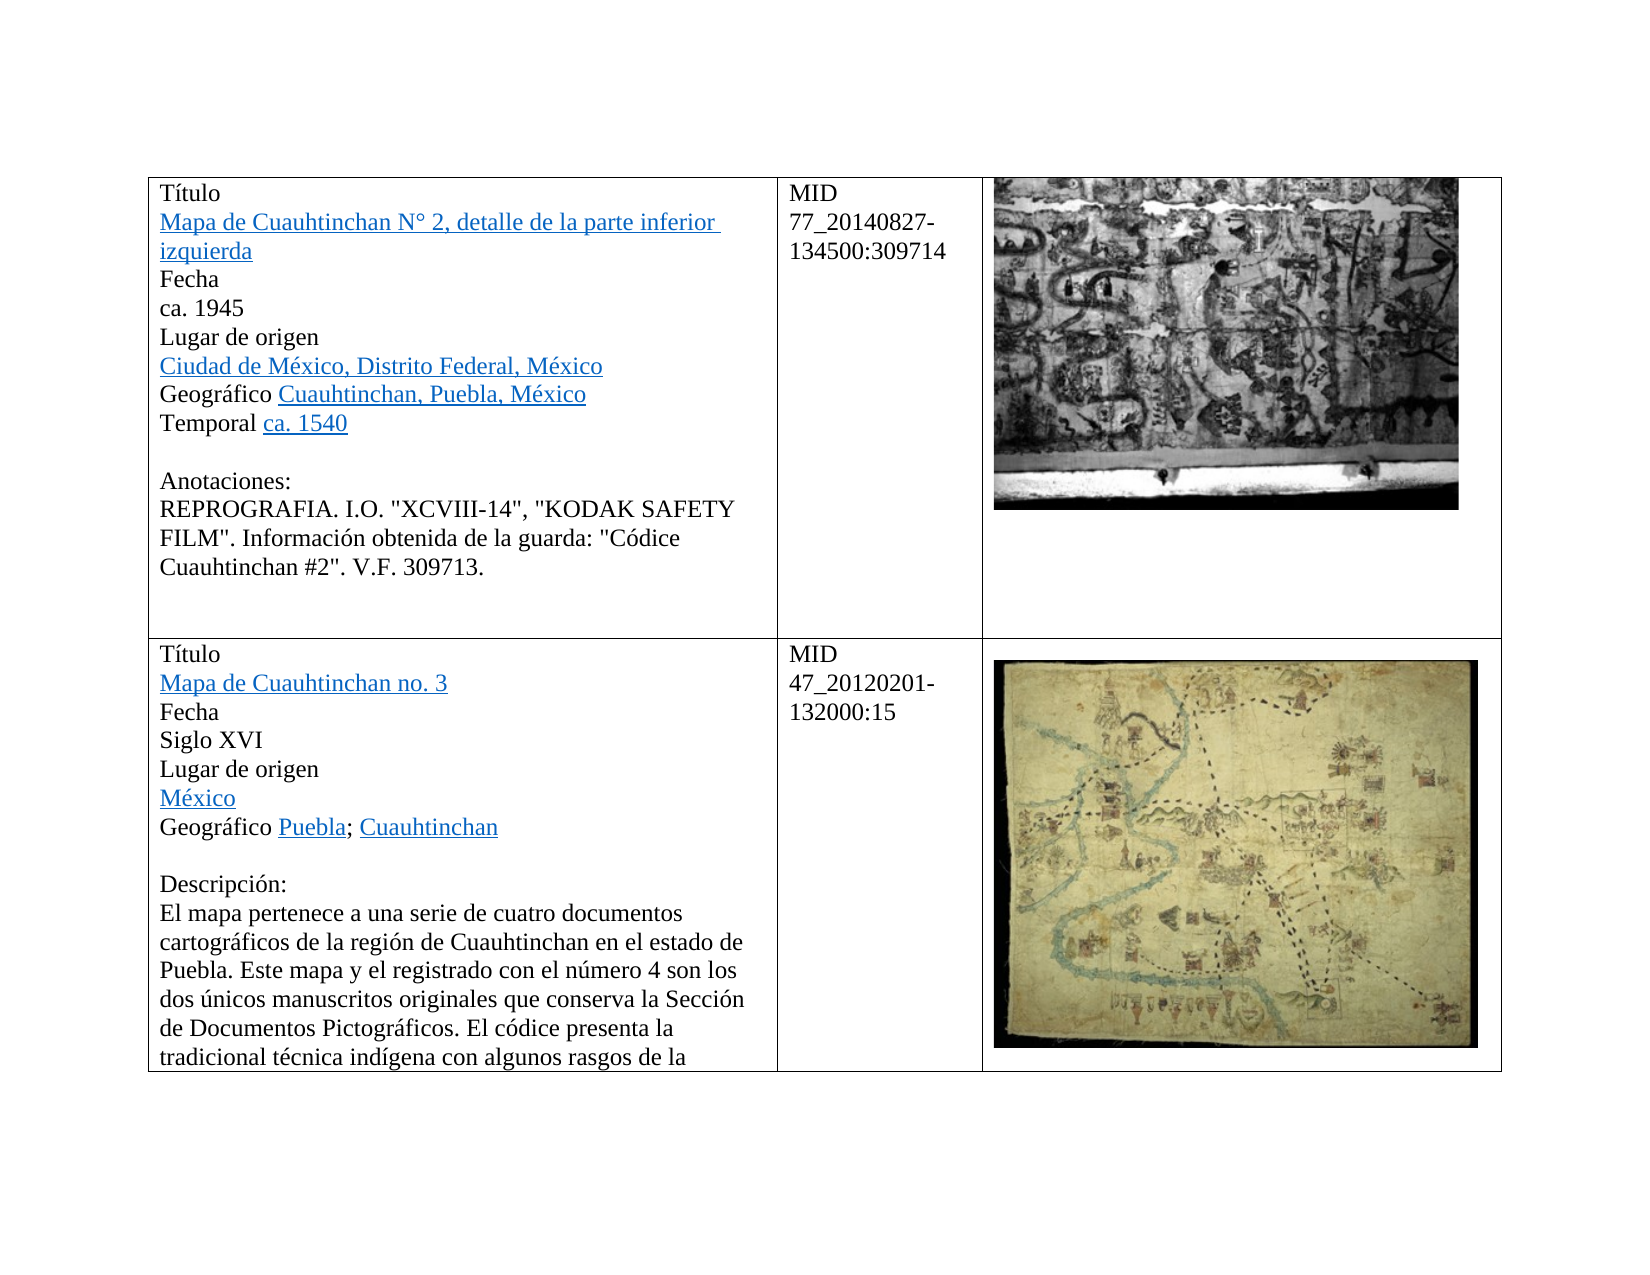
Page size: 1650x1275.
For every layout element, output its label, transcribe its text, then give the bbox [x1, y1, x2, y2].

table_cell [778, 639, 982, 1071]
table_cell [149, 639, 777, 1071]
table_cell [983, 178, 1501, 638]
table_cell Título Mapa de Cuauhtinchan N° 2, detalle de la parte inferior izquierda Fecha ca. 1945 Lugar de origen Ciudad de México, Distrito Federal, México Geográfico Cuauhtinchan, Puebla, México Temporal ca. 1540 Anotaciones: REPROGRAFIA. I.O. "XCVIII-14", "KODAK SAFETY FILM". Información obtenida de la guarda: "Códice Cuauhtinchan #2". V.F. 309713. [149, 178, 777, 638]
table_cell MID 77_20140827-134500:309714 [778, 178, 982, 638]
table_cell [983, 639, 1501, 1071]
